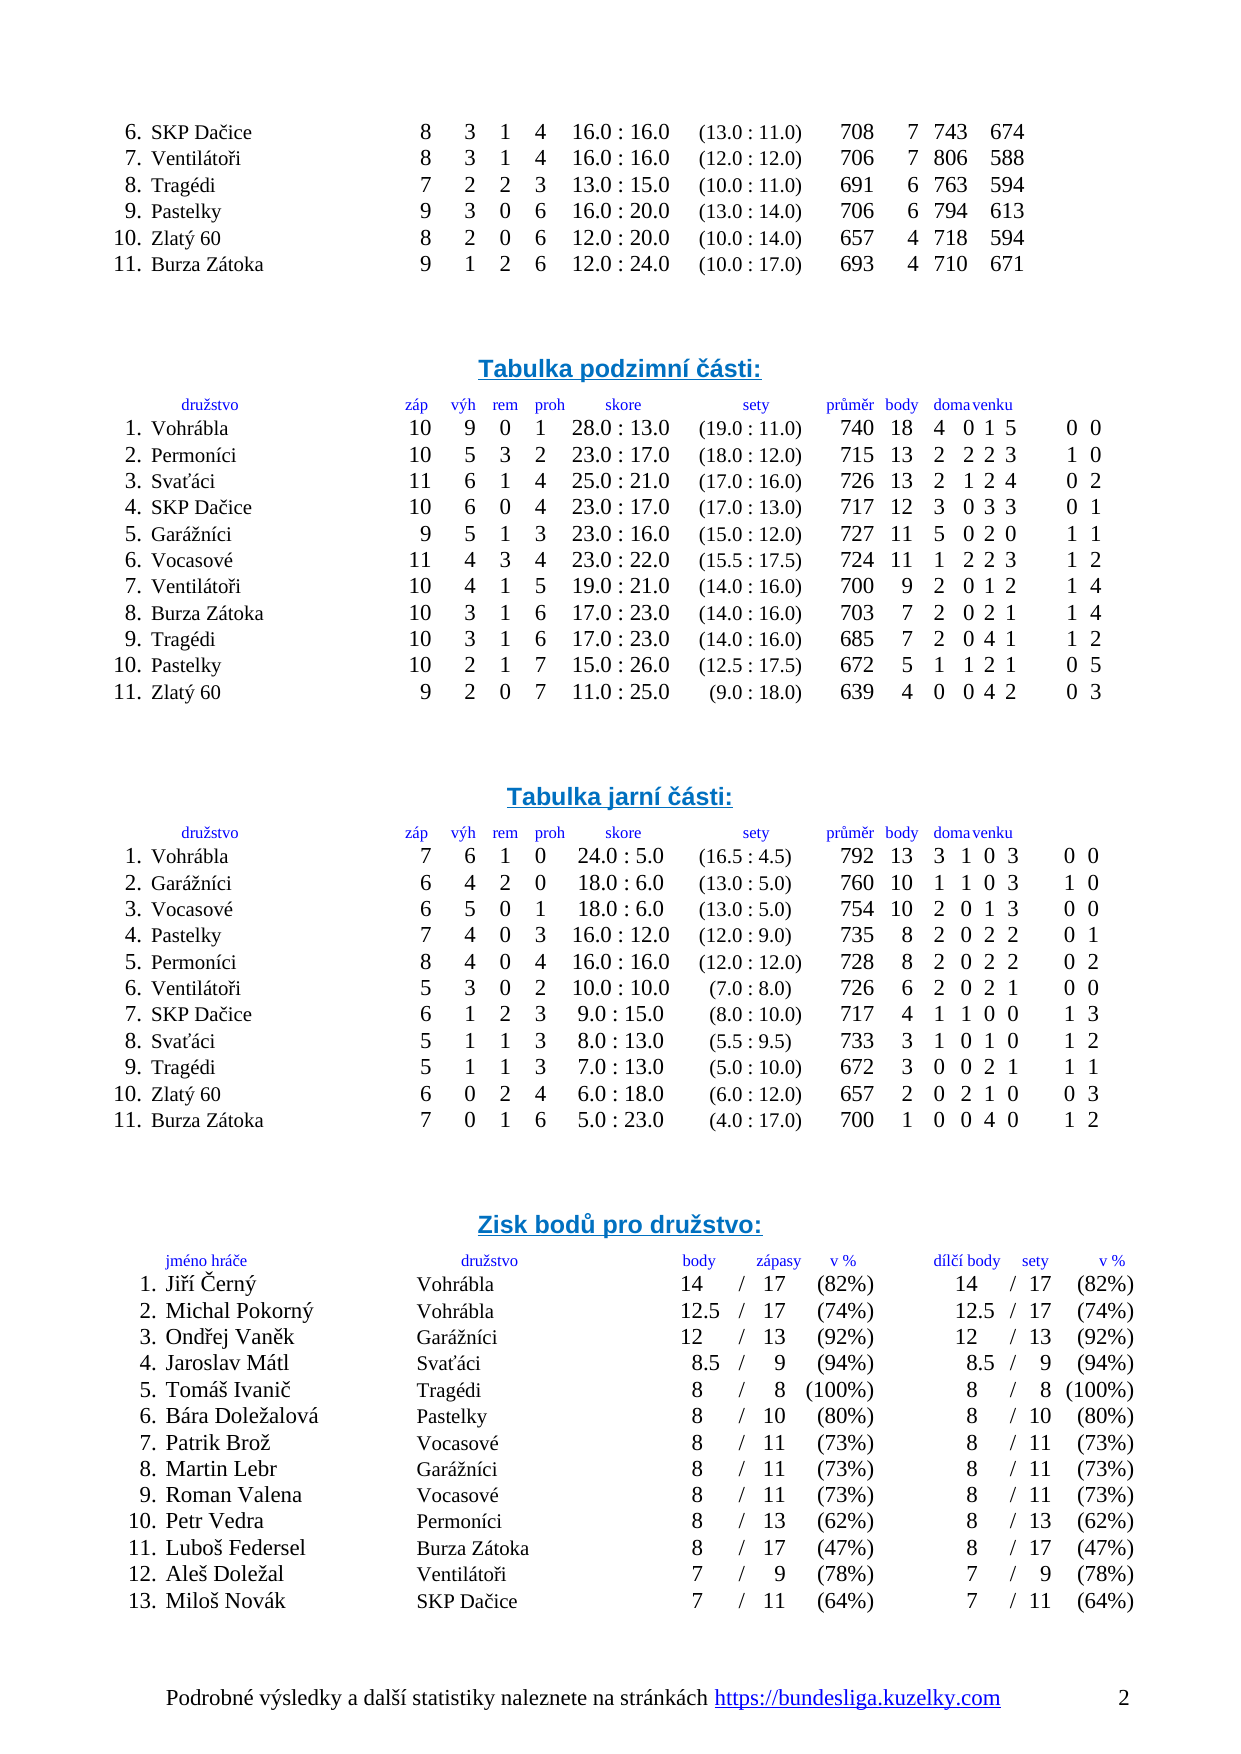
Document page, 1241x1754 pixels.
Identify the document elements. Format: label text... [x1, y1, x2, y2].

text 10. Zlatý 60 8 2 0 6 12.0 : 20.0 (10.0 : 14.0) 657 4 718 594 [106, 223, 1134, 250]
text 7. Ventilátoři 8 3 1 4 16.0 : 16.0 (12.0 : 12.0) 706 7 806 588 [106, 144, 1134, 171]
text 8. Burza Zátoka 10 3 1 6 17.0 : 23.0 (14.0 : 16.0) 703 7 2 0 2 1 1 4 [106, 599, 1134, 625]
text 9. Tragédi 10 3 1 6 17.0 : 23.0 (14.0 : 16.0) 685 7 2 0 4 1 1 2 [106, 625, 1134, 652]
text 9. Tragédi 5 1 1 3 7.0 : 13.0 (5.0 : 10.0) 672 3 0 0 2 1 1 1 [106, 1053, 1134, 1079]
text Tabulka jarní části: [94, 782, 1145, 811]
text 5. Garážníci 9 5 1 3 23.0 : 16.0 (15.0 : 12.0) 727 11 5 0 2 0 1 1 [106, 520, 1134, 546]
text 6. SKP Dačice 8 3 1 4 16.0 : 16.0 (13.0 : 11.0) 708 7 743 674 [106, 118, 1134, 144]
text 7. SKP Dačice 6 1 2 3 9.0 : 15.0 (8.0 : 10.0) 717 4 1 1 0 0 1 3 [106, 1001, 1134, 1027]
text 7. Patrik Brož Vocasové 8 / 11 (73%) 8 / 11 (73%) [106, 1428, 1134, 1455]
text 13. Miloš Novák SKP Dačice 7 / 11 (64%) 7 / 11 (64%) [106, 1587, 1134, 1613]
text jméno hráče družstvo body zápasy v % dílčí body sety v % [106, 1251, 1134, 1270]
text 3. Svaťáci 11 6 1 4 25.0 : 21.0 (17.0 : 16.0) 726 13 2 1 2 4 0 2 [106, 467, 1134, 493]
text 4. Pastelky 7 4 0 3 16.0 : 12.0 (12.0 : 9.0) 735 8 2 0 2 2 0 1 [106, 921, 1134, 948]
text 10. Pastelky 10 2 1 7 15.0 : 26.0 (12.5 : 17.5) 672 5 1 1 2 1 0 5 [106, 652, 1134, 678]
text družstvo záp výh rem proh skore sety průměr body doma venku [106, 823, 1134, 842]
text 8. Tragédi 7 2 2 3 13.0 : 15.0 (10.0 : 11.0) 691 6 763 594 [106, 171, 1134, 197]
text 6. Vocasové 11 4 3 4 23.0 : 22.0 (15.5 : 17.5) 724 11 1 2 2 3 1 2 [106, 546, 1134, 572]
text 2. Permoníci 10 5 3 2 23.0 : 17.0 (18.0 : 12.0) 715 13 2 2 2 3 1 0 [106, 441, 1134, 467]
text 1. Vohrábla 10 9 0 1 28.0 : 13.0 (19.0 : 11.0) 740 18 4 0 1 5 0 0 [106, 414, 1134, 441]
text 5. Tomáš Ivanič Tragédi 8 / 8 (100%) 8 / 8 (100%) [106, 1376, 1134, 1402]
text 11. Zlatý 60 9 2 0 7 11.0 : 25.0 (9.0 : 18.0) 639 4 0 0 4 2 0 3 [106, 678, 1134, 704]
text 8. Martin Lebr Garážníci 8 / 11 (73%) 8 / 11 (73%) [106, 1455, 1134, 1481]
text 4. SKP Dačice 10 6 0 4 23.0 : 17.0 (17.0 : 13.0) 717 12 3 0 3 3 0 1 [106, 493, 1134, 520]
text 6. Ventilátoři 5 3 0 2 10.0 : 10.0 (7.0 : 8.0) 726 6 2 0 2 1 0 0 [106, 974, 1134, 1001]
text 3. Ondřej Vaněk Garážníci 12 / 13 (92%) 12 / 13 (92%) [106, 1323, 1134, 1349]
text 2. Michal Pokorný Vohrábla 12.5 / 17 (74%) 12.5 / 17 (74%) [106, 1297, 1134, 1323]
text 6. Bára Doležalová Pastelky 8 / 10 (80%) 8 / 10 (80%) [106, 1402, 1134, 1428]
text 11. Burza Zátoka 9 1 2 6 12.0 : 24.0 (10.0 : 17.0) 693 4 710 671 [106, 250, 1134, 276]
text 12. Aleš Doležal Ventilátoři 7 / 9 (78%) 7 / 9 (78%) [106, 1560, 1134, 1587]
text družstvo záp výh rem proh skore sety průměr body doma venku [106, 395, 1134, 414]
text 10. Petr Vedra Permoníci 8 / 13 (62%) 8 / 13 (62%) [106, 1508, 1134, 1534]
text 2. Garážníci 6 4 2 0 18.0 : 6.0 (13.0 : 5.0) 760 10 1 1 0 3 1 0 [106, 869, 1134, 895]
text 8. Svaťáci 5 1 1 3 8.0 : 13.0 (5.5 : 9.5) 733 3 1 0 1 0 1 2 [106, 1027, 1134, 1053]
text 7. Ventilátoři 10 4 1 5 19.0 : 21.0 (14.0 : 16.0) 700 9 2 0 1 2 1 4 [106, 572, 1134, 599]
text 1. Vohrábla 7 6 1 0 24.0 : 5.0 (16.5 : 4.5) 792 13 3 1 0 3 0 0 [106, 842, 1134, 869]
text 5. Permoníci 8 4 0 4 16.0 : 16.0 (12.0 : 12.0) 728 8 2 0 2 2 0 2 [106, 948, 1134, 974]
text 11. Luboš Federsel Burza Zátoka 8 / 17 (47%) 8 / 17 (47%) [106, 1534, 1134, 1560]
text Tabulka podzimní části: [94, 354, 1145, 383]
text 9. Roman Valena Vocasové 8 / 11 (73%) 8 / 11 (73%) [106, 1481, 1134, 1508]
text Zisk bodů pro družstvo: [94, 1210, 1145, 1239]
text 3. Vocasové 6 5 0 1 18.0 : 6.0 (13.0 : 5.0) 754 10 2 0 1 3 0 0 [106, 895, 1134, 921]
text 1. Jiří Černý Vohrábla 14 / 17 (82%) 14 / 17 (82%) [106, 1270, 1134, 1297]
text 9. Pastelky 9 3 0 6 16.0 : 20.0 (13.0 : 14.0) 706 6 794 613 [106, 197, 1134, 223]
text 10. Zlatý 60 6 0 2 4 6.0 : 18.0 (6.0 : 12.0) 657 2 0 2 1 0 0 3 [106, 1079, 1134, 1106]
text 4. Jaroslav Mátl Svaťáci 8.5 / 9 (94%) 8.5 / 9 (94%) [106, 1349, 1134, 1376]
text 11. Burza Zátoka 7 0 1 6 5.0 : 23.0 (4.0 : 17.0) 700 1 0 0 4 0 1 2 [106, 1106, 1134, 1132]
